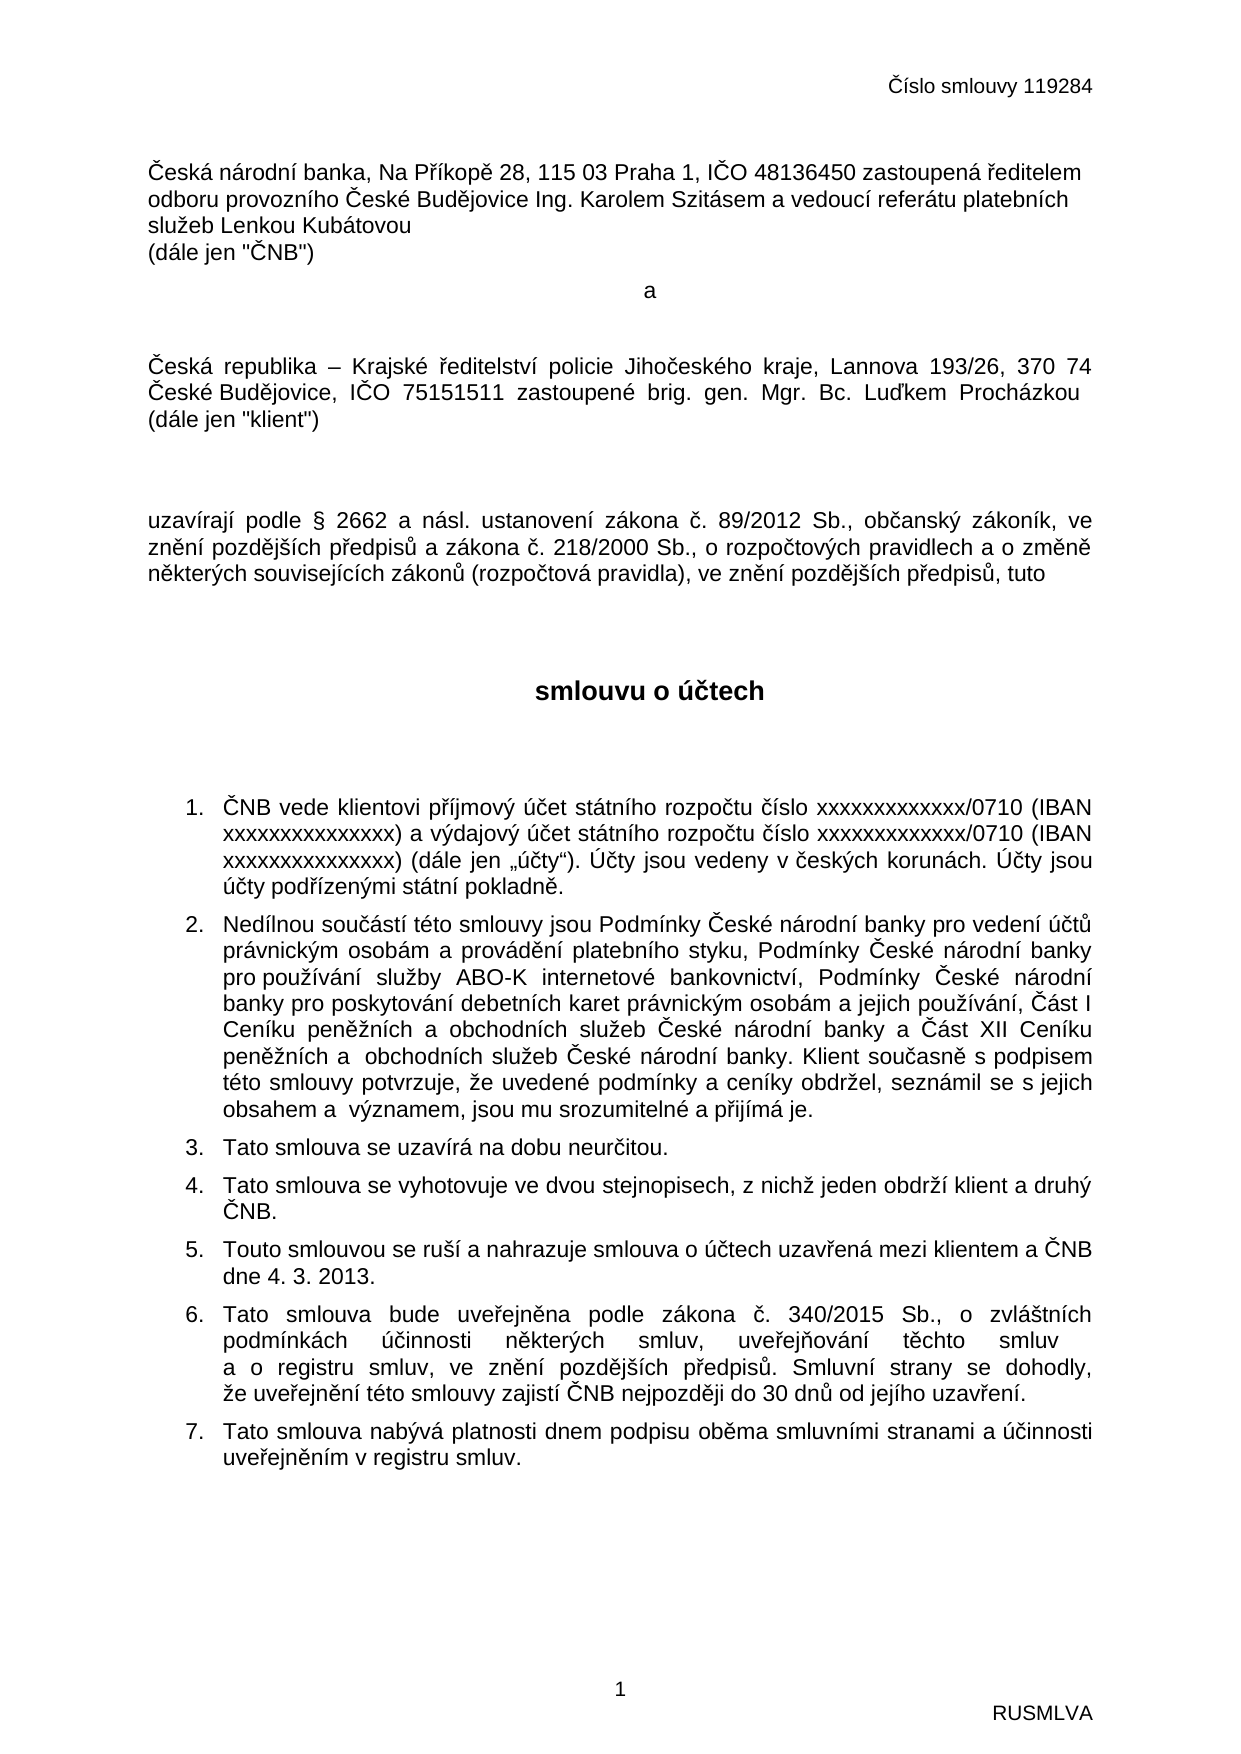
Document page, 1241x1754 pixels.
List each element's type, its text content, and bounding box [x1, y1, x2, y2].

list Tato smlouva nabývá platnosti dnem podpisu oběma smluvními stranami a účinnosti uveřejněním v registru smluv. [185, 1418, 1093, 1471]
text smlouvu o účtech [148, 674, 1093, 706]
list Tato smlouva se vyhotovuje ve dvou stejnopisech, z nichž jeden obdrží klient a druhý ČNB. [185, 1172, 1093, 1224]
list Tato smlouva bude uveřejněna podle zákona č. 340/2015 Sb., o zvláštních podmínkách účinnosti některých smluv, uveřejňování těchto smluv a o registru smluv, ve znění pozdějších předpisů. Smluvní strany se dohodly, že uveřejnění této smlouvy zajistí ČNB nejpozději do 30 dnů od jejího uzavření. [185, 1301, 1093, 1406]
list Nedílnou součástí této smlouvy jsou Podmínky České národní banky pro vedení účtů právnickým osobám a provádění platebního styku, Podmínky České národní banky pro používání služby ABO-K internetové bankovnictví, Podmínky České národní banky pro poskytování debetních karet právnickým osobám a jejich používání, Část I Ceníku peněžních a obchodních služeb České národní banky a Část XII Ceníku peněžních a obchodních služeb České národní banky. Klient současně s podpisem této smlouvy potvrzuje, že uvedené podmínky a ceníky obdržel, seznámil se s jejich obsahem a významem, jsou mu srozumitelné a přijímá je. [185, 911, 1093, 1122]
text Česká národní banka, Na Příkopě 28, 115 03 Praha 1, IČO 48136450 zastoupená ředitelem odboru provozního České Budějovice Ing. Karolem Szitásem a vedoucí referátu platebních služeb Lenkou Kubátovou (dále jen "ČNB") [148, 159, 1107, 265]
list ČNB vede klientovi příjmový účet státního rozpočtu číslo xxxxxxxxxxxxx/0710 (IBAN xxxxxxxxxxxxxxx) a výdajový účet státního rozpočtu číslo xxxxxxxxxxxxx/0710 (IBAN xxxxxxxxxxxxxxx) (dále jen „účty“). Účty jsou vedeny v českých korunách. Účty jsou účty podřízenými státní pokladně. [185, 794, 1093, 899]
list Touto smlouvou se ruší a nahrazuje smlouva o účtech uzavřená mezi klientem a ČNB dne 4. 3. 2013. [185, 1236, 1093, 1289]
text uzavírají podle § násl. ustanovení zákona č. 89/2012 Sb., občanský zákoník, ve znění pozdějších předpisů a zákona č. 218/2000 Sb., o rozpočtových pravidlech a o změně některých souvisejících zákonů (rozpočtová pravidla), ve znění pozdějších předpisů, tuto [148, 507, 1093, 587]
text Česká republika – Krajské ředitelství policie Jihočeského kraje, Lannova 193/26, 370 74 České Budějovice, IČO 75151511 zastoupené brig. gen. Mgr. Bc. Luďkem Procházkou (dále jen "klient") [148, 353, 1093, 432]
list Tato smlouva se uzavírá na dobu neurčitou. [185, 1134, 1093, 1160]
text a [148, 277, 1093, 303]
